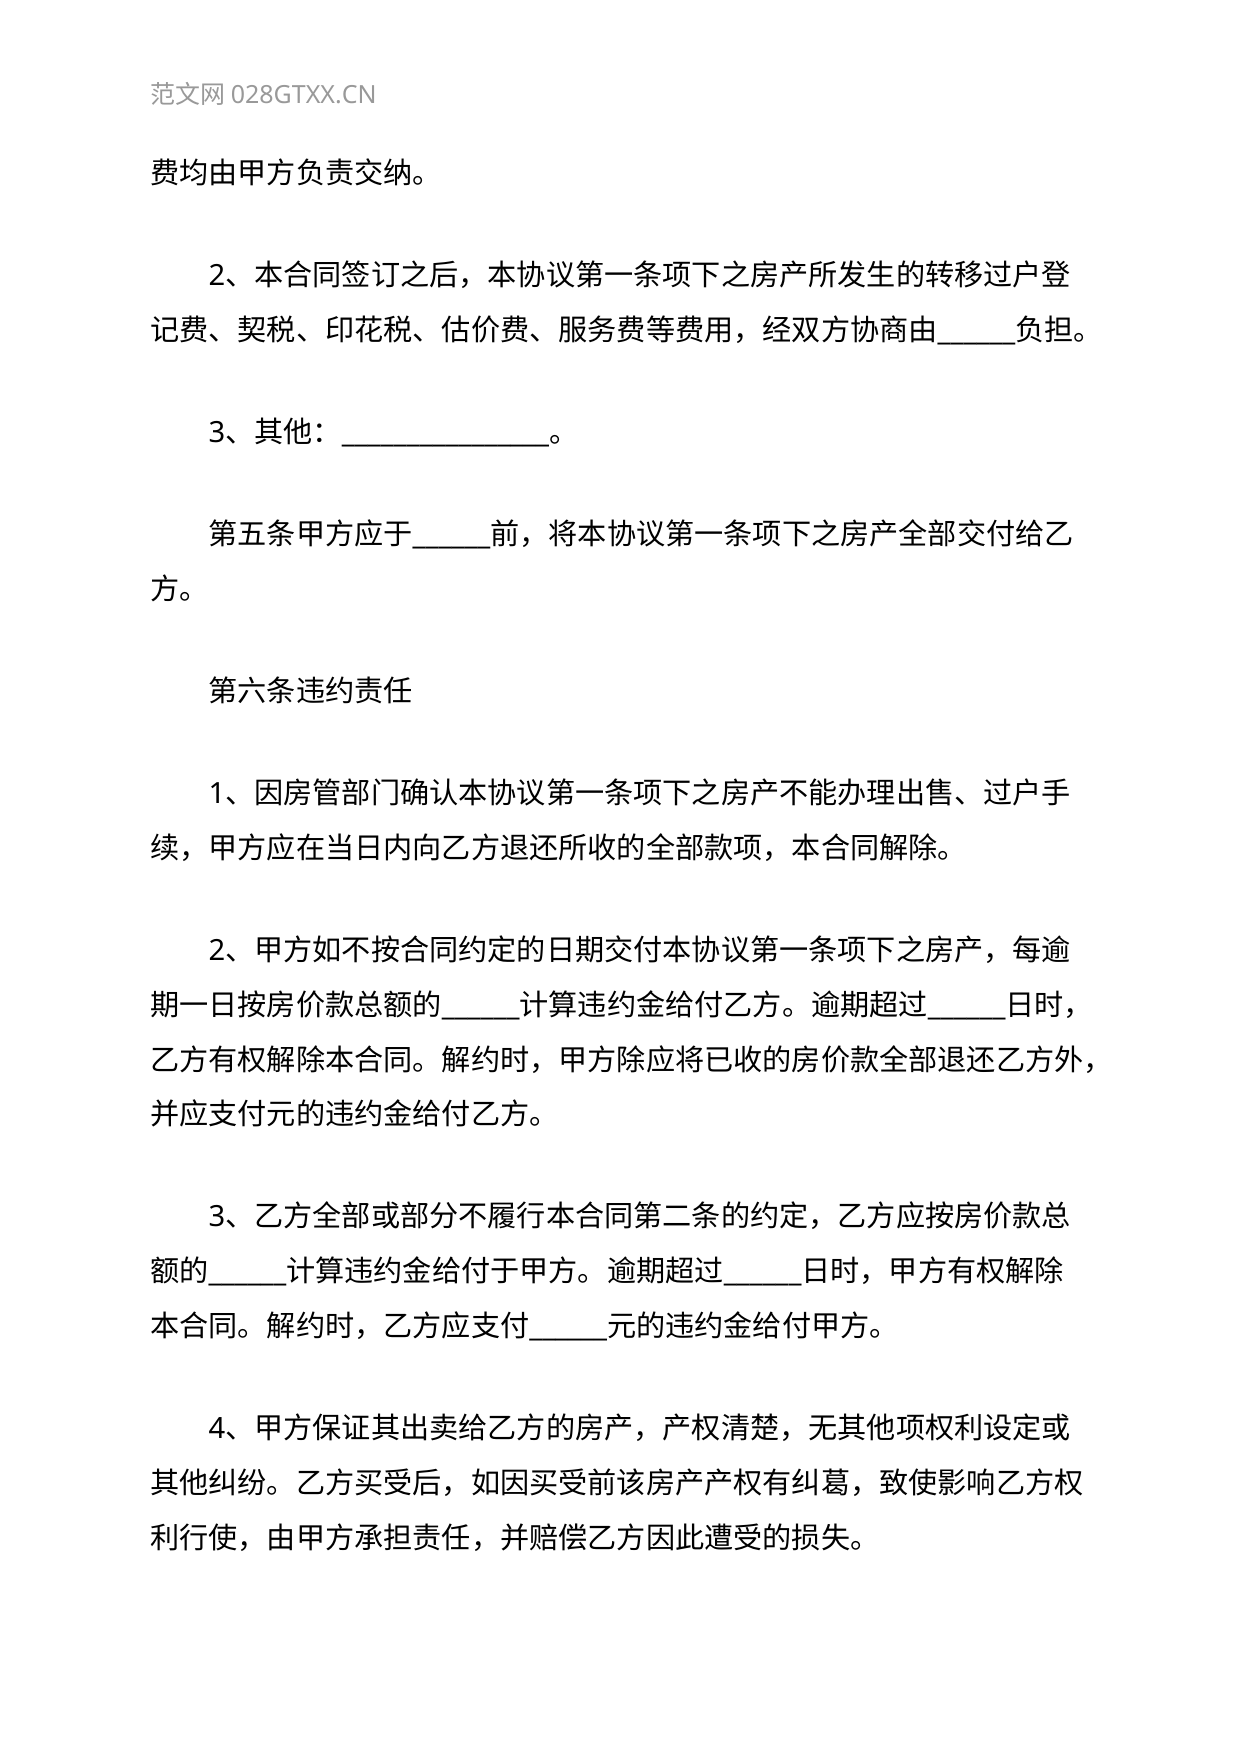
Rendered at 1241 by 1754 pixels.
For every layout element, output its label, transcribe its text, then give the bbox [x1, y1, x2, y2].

text 3、其他：________________。 [150, 409, 1090, 451]
text 第五条甲方应于______前，将本协议第一条项下之房产全部交付给乙方。 [150, 511, 1090, 608]
text 4、甲方保证其出卖给乙方的房产，产权清楚，无其他项权利设定或其他纠纷。乙方买受后，如因买受前该房产产权有纠葛，致使影响乙方权利行使，由甲方承担责任，并赔偿乙方因此遭受的损失。 [150, 1405, 1090, 1557]
text 1、因房管部门确认本协议第一条项下之房产不能办理出售、过户手续，甲方应在当日内向乙方退还所收的全部款项，本合同解除。 [150, 769, 1090, 867]
text 第六条违约责任 [150, 667, 1090, 710]
text 3、乙方全部或部分不履行本合同第二条的约定，乙方应按房价款总额的______计算违约金给付于甲方。逾期超过______日时，甲方有权解除本合同。解约时，乙方应支付______元的违约金给付甲方。 [150, 1193, 1090, 1345]
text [150, 150, 1090, 192]
text 2、本合同签订之后，本协议第一条项下之房产所发生的转移过户登记费、契税、印花税、估价费、服务费等费用，经双方协商由______负担。 [150, 252, 1090, 349]
text 2、甲方如不按合同约定的日期交付本协议第一条项下之房产，每逾期一日按房价款总额的______计算违约金给付乙方。逾期超过______日时，乙方有权解除本合同。解约时，甲方除应将已收的房价款全部退还乙方外，并应支付元的违约金给付乙方。 [150, 926, 1090, 1133]
